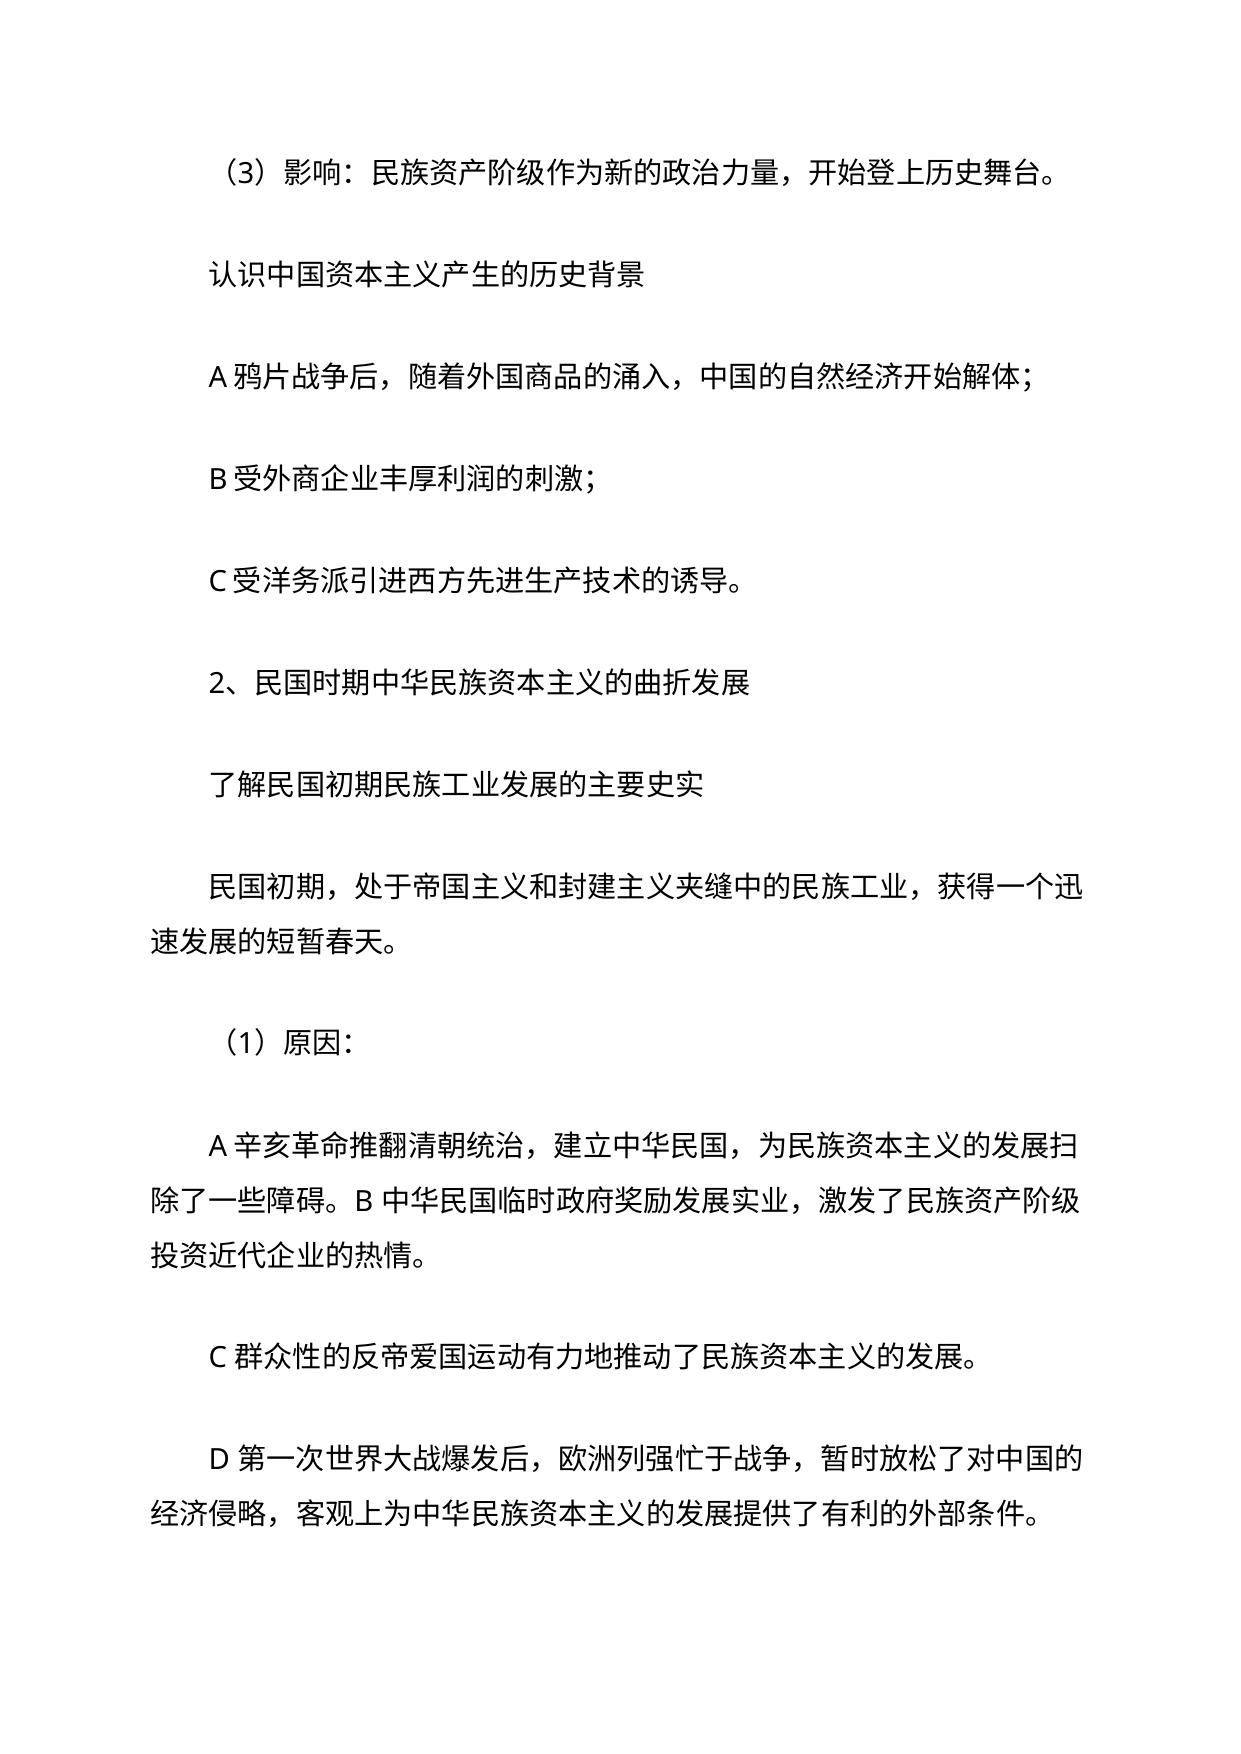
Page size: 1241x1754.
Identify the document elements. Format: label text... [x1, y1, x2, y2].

text A辛亥革命推翻清朝统治，建立中华民国，为民族资本主义的发展扫除了一些障碍。B 中华民国临时政府奖励发展实业，激发了民族资产阶级投资近代企业的热情。 [150, 1122, 1090, 1274]
text （1）原因： [150, 1020, 1090, 1062]
text A鸦片战争后，随着外国商品的涌入，中国的自然经济开始解体； [150, 354, 1090, 396]
text 民国初期，处于帝国主义和封建主义夹缝中的民族工业，获得一个迅速发展的短暂春天。 [150, 863, 1090, 961]
text D 第一次世界大战爆发后，欧洲列强忙于战争，暂时放松了对中国的经济侵略，客观上为中华民族资本主义的发展提供了有利的外部条件。 [150, 1436, 1090, 1533]
text B受外商企业丰厚利润的刺激； [150, 456, 1090, 498]
text C 群众性的反帝爱国运动有力地推动了民族资本主义的发展。 [150, 1334, 1090, 1376]
text 了解民国初期民族工业发展的主要史实 [150, 762, 1090, 804]
text （3）影响：民族资产阶级作为新的政治力量，开始登上历史舞台。 [150, 150, 1090, 192]
text 2、民国时期中华民族资本主义的曲折发展 [150, 660, 1090, 702]
text C受洋务派引进西方先进生产技术的诱导。 [150, 558, 1090, 600]
text 认识中国资本主义产生的历史背景 [150, 252, 1090, 294]
